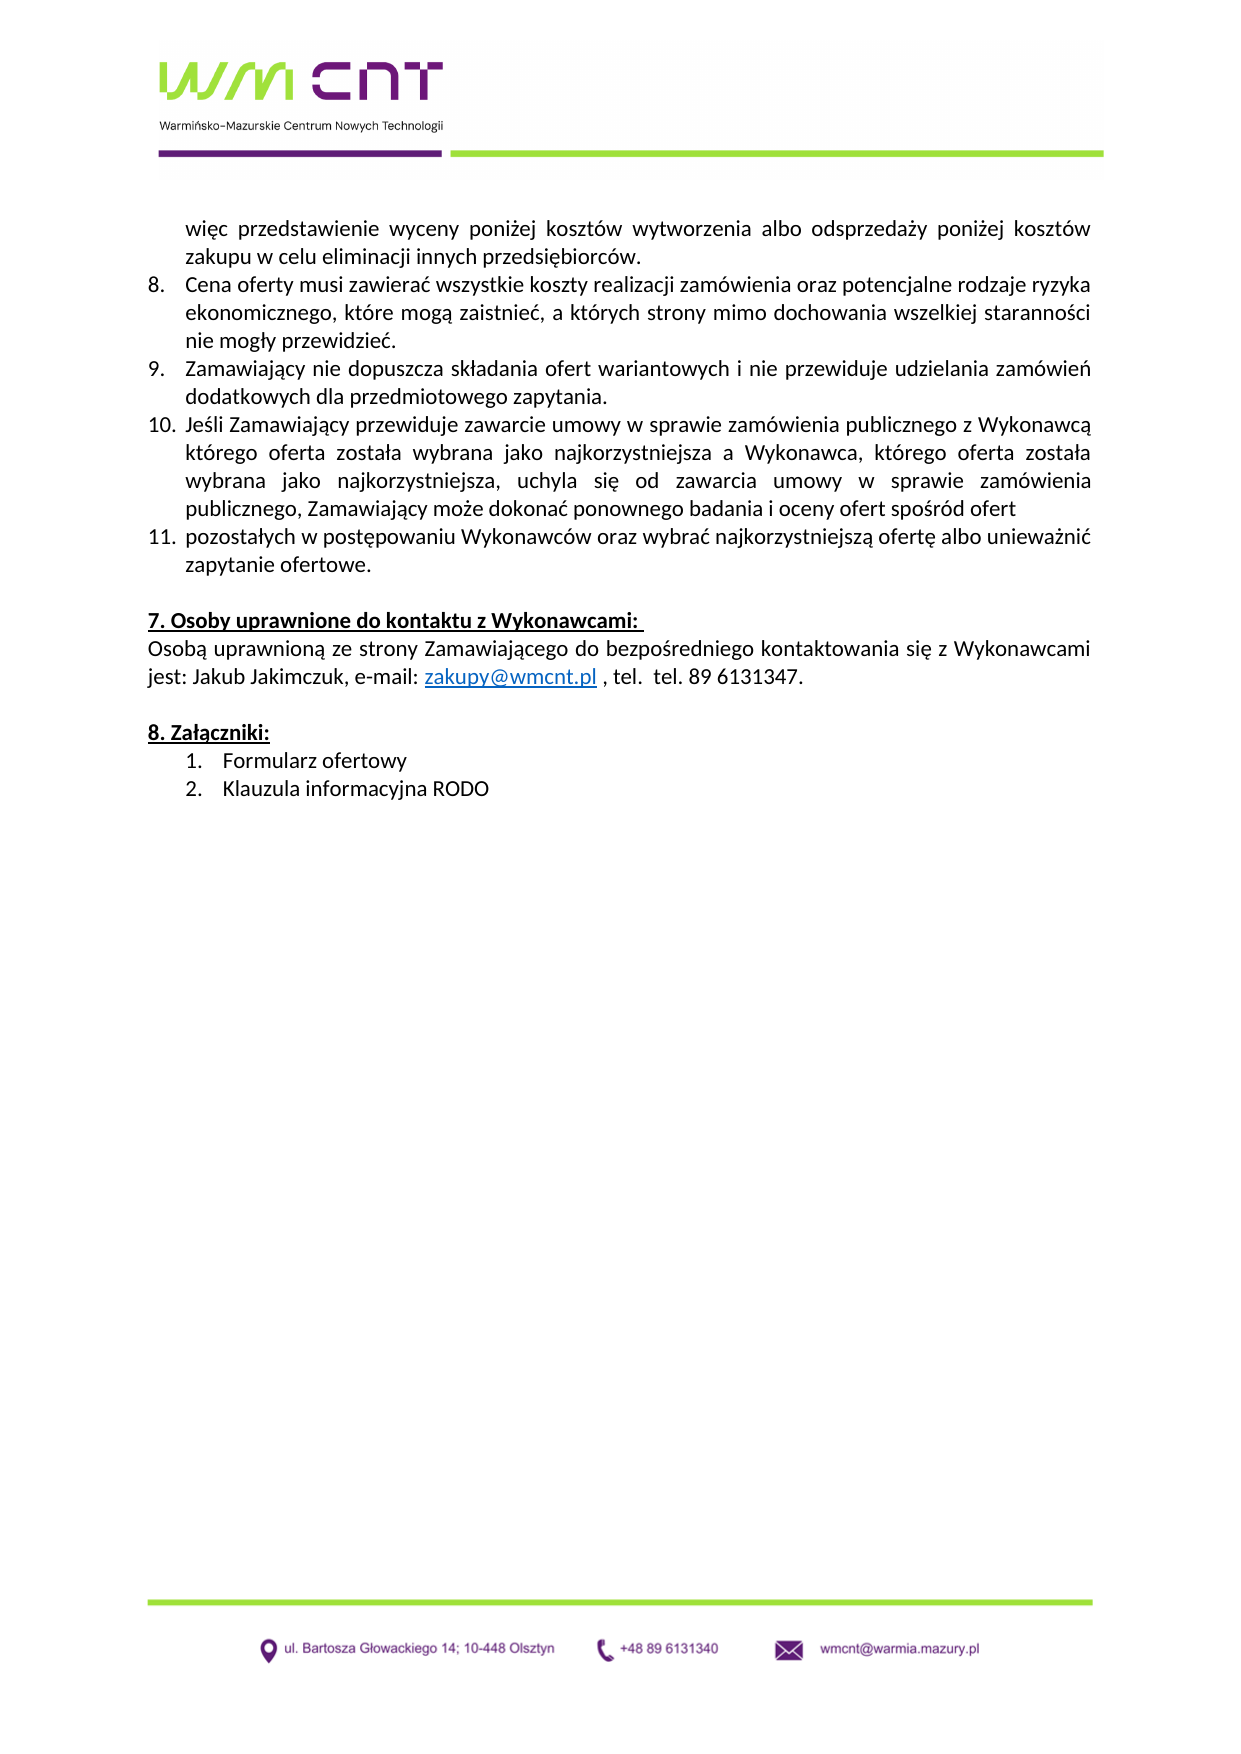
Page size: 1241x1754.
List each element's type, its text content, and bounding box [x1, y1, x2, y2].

list pozostałych w postępowaniu Wykonawców oraz wybrać najkorzystniejszą ofertę albo unieważnić zapytanie ofertowe. [148, 522, 1093, 578]
list Jeśli Zamawiający przewiduje zawarcie umowy w sprawie zamówienia publicznego z Wykonawcą którego oferta została wybrana jako najkorzystniejsza a Wykonawca, którego oferta została wybrana jako najkorzystniejsza, uchyla się od zawarcia umowy w sprawie zamówienia publicznego, Zamawiający może dokonać ponownego badania i oceny ofert spośród ofert [148, 410, 1093, 522]
text 8. Załączniki: [148, 718, 1093, 746]
picture [158, 40, 1104, 180]
list Cena oferty musi zawierać wszystkie koszty realizacji zamówienia oraz potencjalne rodzaje ryzyka ekonomicznego, które mogą zaistnieć, a których strony mimo dochowania wszelkiej staranności nie mogły przewidzieć. [148, 270, 1093, 354]
list Formularz ofertowy [185, 746, 1093, 774]
text Osobą uprawnioną ze strony Zamawiającego do bezpośredniego kontaktowania się z Wykonawcami jest: Jakub Jakimczuk, e-mail: zakupy@wmcnt.pl , tel. tel. 89 6131347. [148, 634, 1093, 690]
picture [147, 1574, 1093, 1681]
text 7. Osoby uprawnione do kontaktu z Wykonawcami: [148, 606, 1093, 634]
list Zamawiający nie dopuszcza składania ofert wariantowych i nie przewiduje udzielania zamówień dodatkowych dla przedmiotowego zapytania. [148, 354, 1093, 410]
list Klauzula informacyjna RODO [185, 774, 1093, 802]
